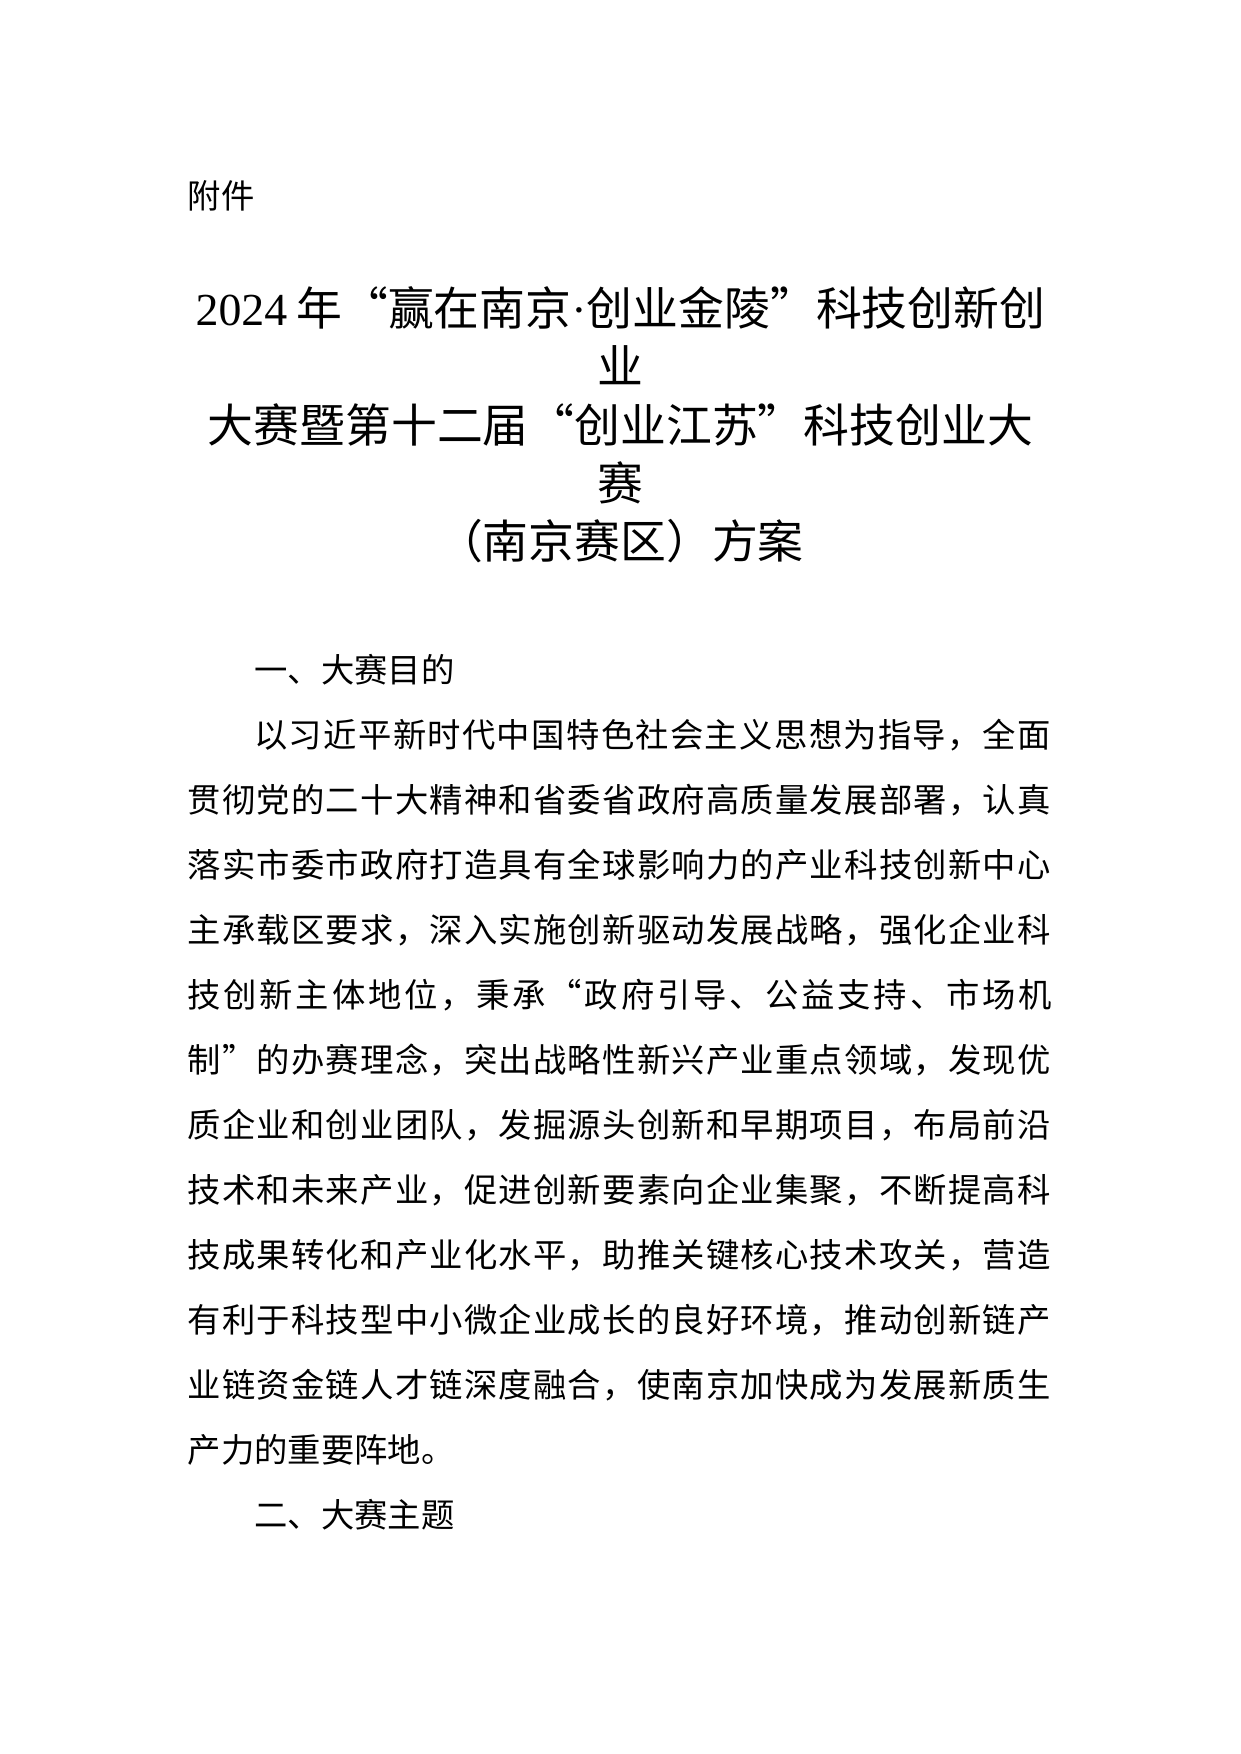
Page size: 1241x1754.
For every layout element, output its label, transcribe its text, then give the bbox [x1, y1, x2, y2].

text 附件 [187, 162, 1053, 220]
text 大赛暨第十二届“创业江苏”科技创业大赛 [187, 395, 1053, 512]
text 二、大赛主题 [187, 1480, 1053, 1545]
text 以习近平新时代中国特色社会主义思想为指导，全面贯彻党的二十大精神和省委省政府高质量发展部署，认真落实市委市政府打造具有全球影响力的产业科技创新中心主承载区要求，深入实施创新驱动发展战略，强化企业科技创新主体地位，秉承“政府引导、公益支持、市场机制”的办赛理念，突出战略性新兴产业重点领域，发现优质企业和创业团队，发掘源头创新和早期项目，布局前沿技术和未来产业，促进创新要素向企业集聚，不断提高科技成果转化和产业化水平，助推关键核心技术攻关，营造有利于科技型中小微企业成长的良好环境，推动创新链产业链资金链人才链深度融合，使南京加快成为发展新质生产力的重要阵地。 [187, 700, 1053, 1480]
text （南京赛区）方案 [187, 512, 1053, 570]
text 2024年“赢在南京·创业金陵”科技创新创业 [187, 279, 1053, 395]
text 一、大赛目的 [187, 635, 1053, 700]
